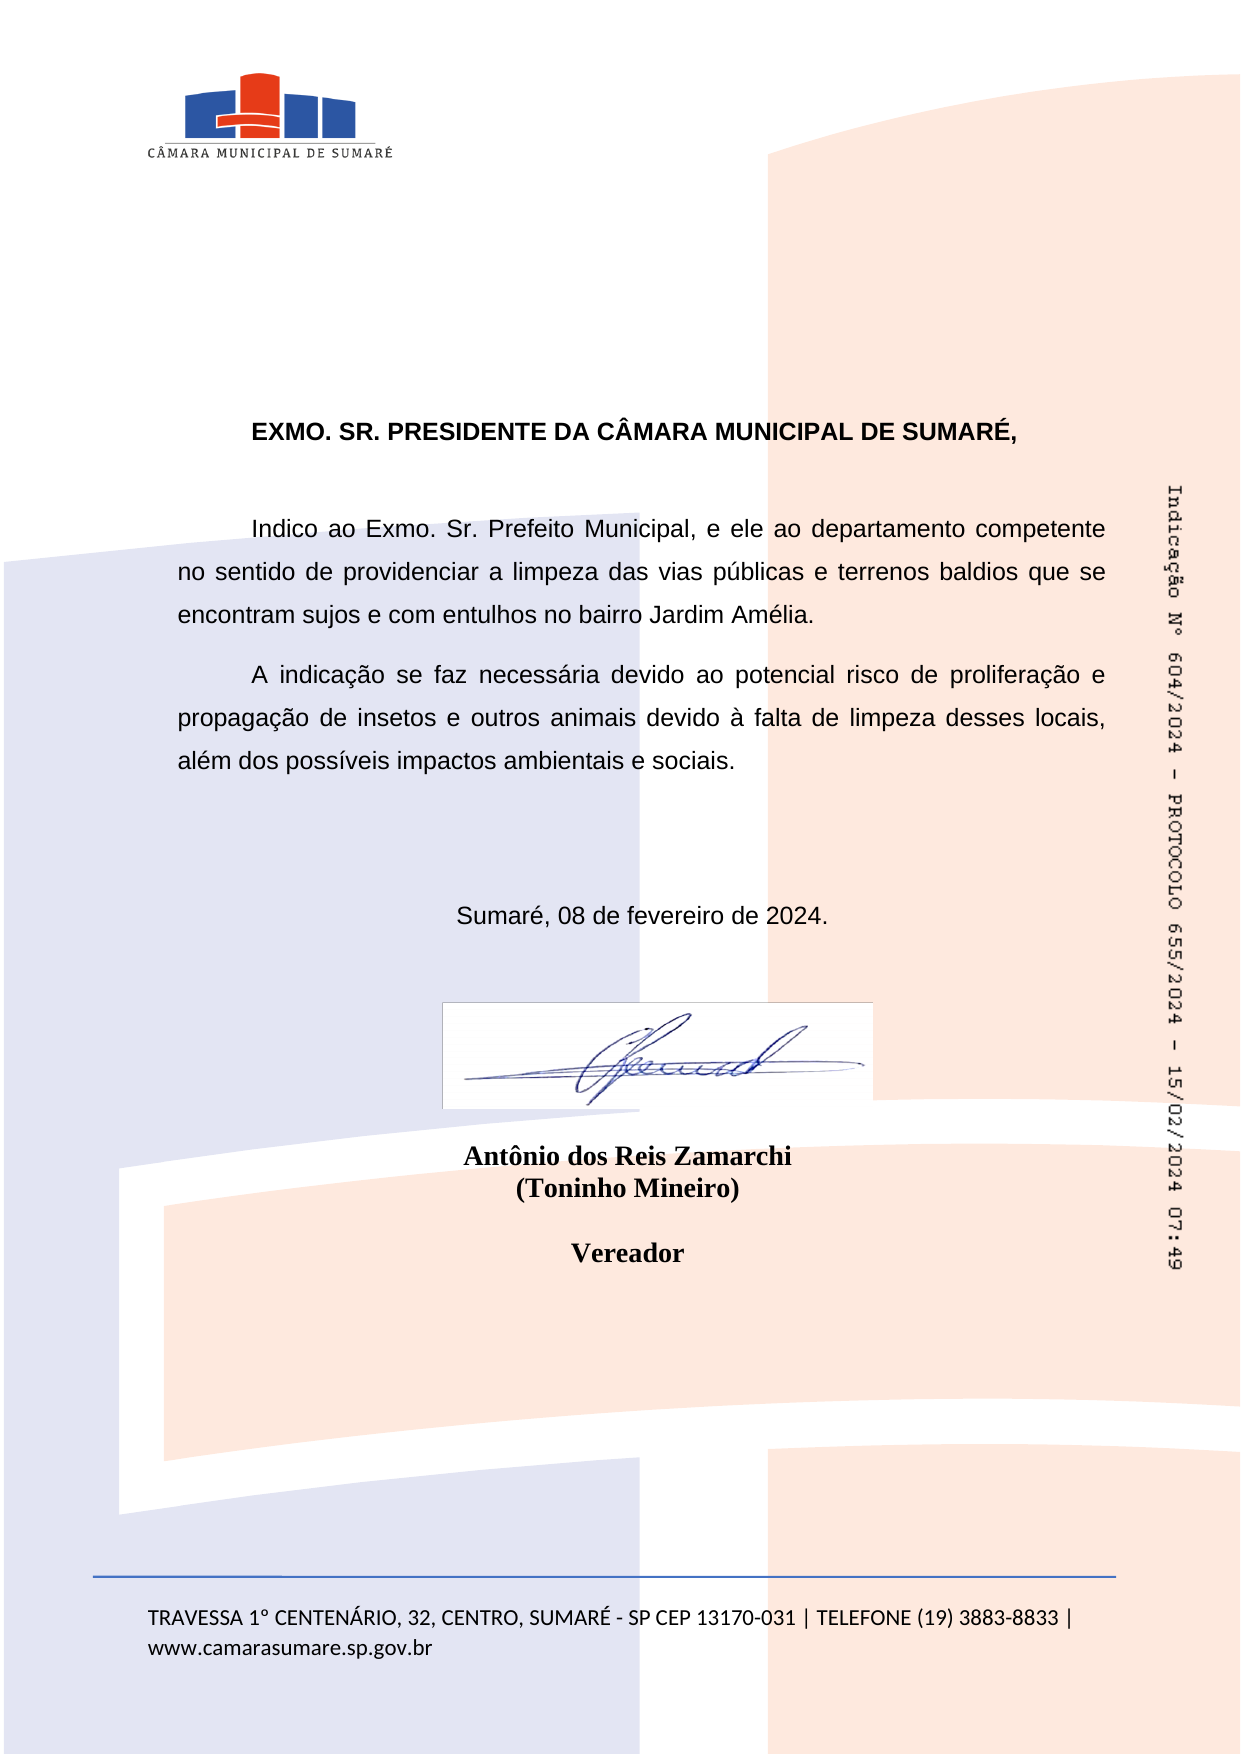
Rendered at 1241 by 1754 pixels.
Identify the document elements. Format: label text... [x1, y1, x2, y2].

picture [428, 996, 887, 1120]
text (Toninho Mineiro) [148, 1171, 1107, 1204]
text Sumaré, 08 de fevereiro de 2024. [177, 901, 1107, 930]
text Indico ao Exmo. Sr. Prefeito Municipal, e ele ao departamento competente no sentido de providenciar a limpeza das vias públicas e terrenos baldios que se encontram sujos e com entulhos no bairro Jardim Amélia. [177, 514, 1107, 629]
text Vereador [148, 1236, 1107, 1268]
picture [1142, 481, 1205, 1274]
text EXMO. SR. PRESIDENTE DA CÂMARA MUNICIPAL DE SUMARÉ, [177, 416, 1107, 445]
text A indicação se faz necessária devido ao potencial risco de proliferação e propagação de insetos e outros animais devido à falta de limpeza desses locais, além dos possíveis impactos ambientais e sociais. [177, 660, 1107, 775]
text Antônio dos Reis Zamarchi [148, 1139, 1107, 1171]
picture [147, 73, 394, 160]
